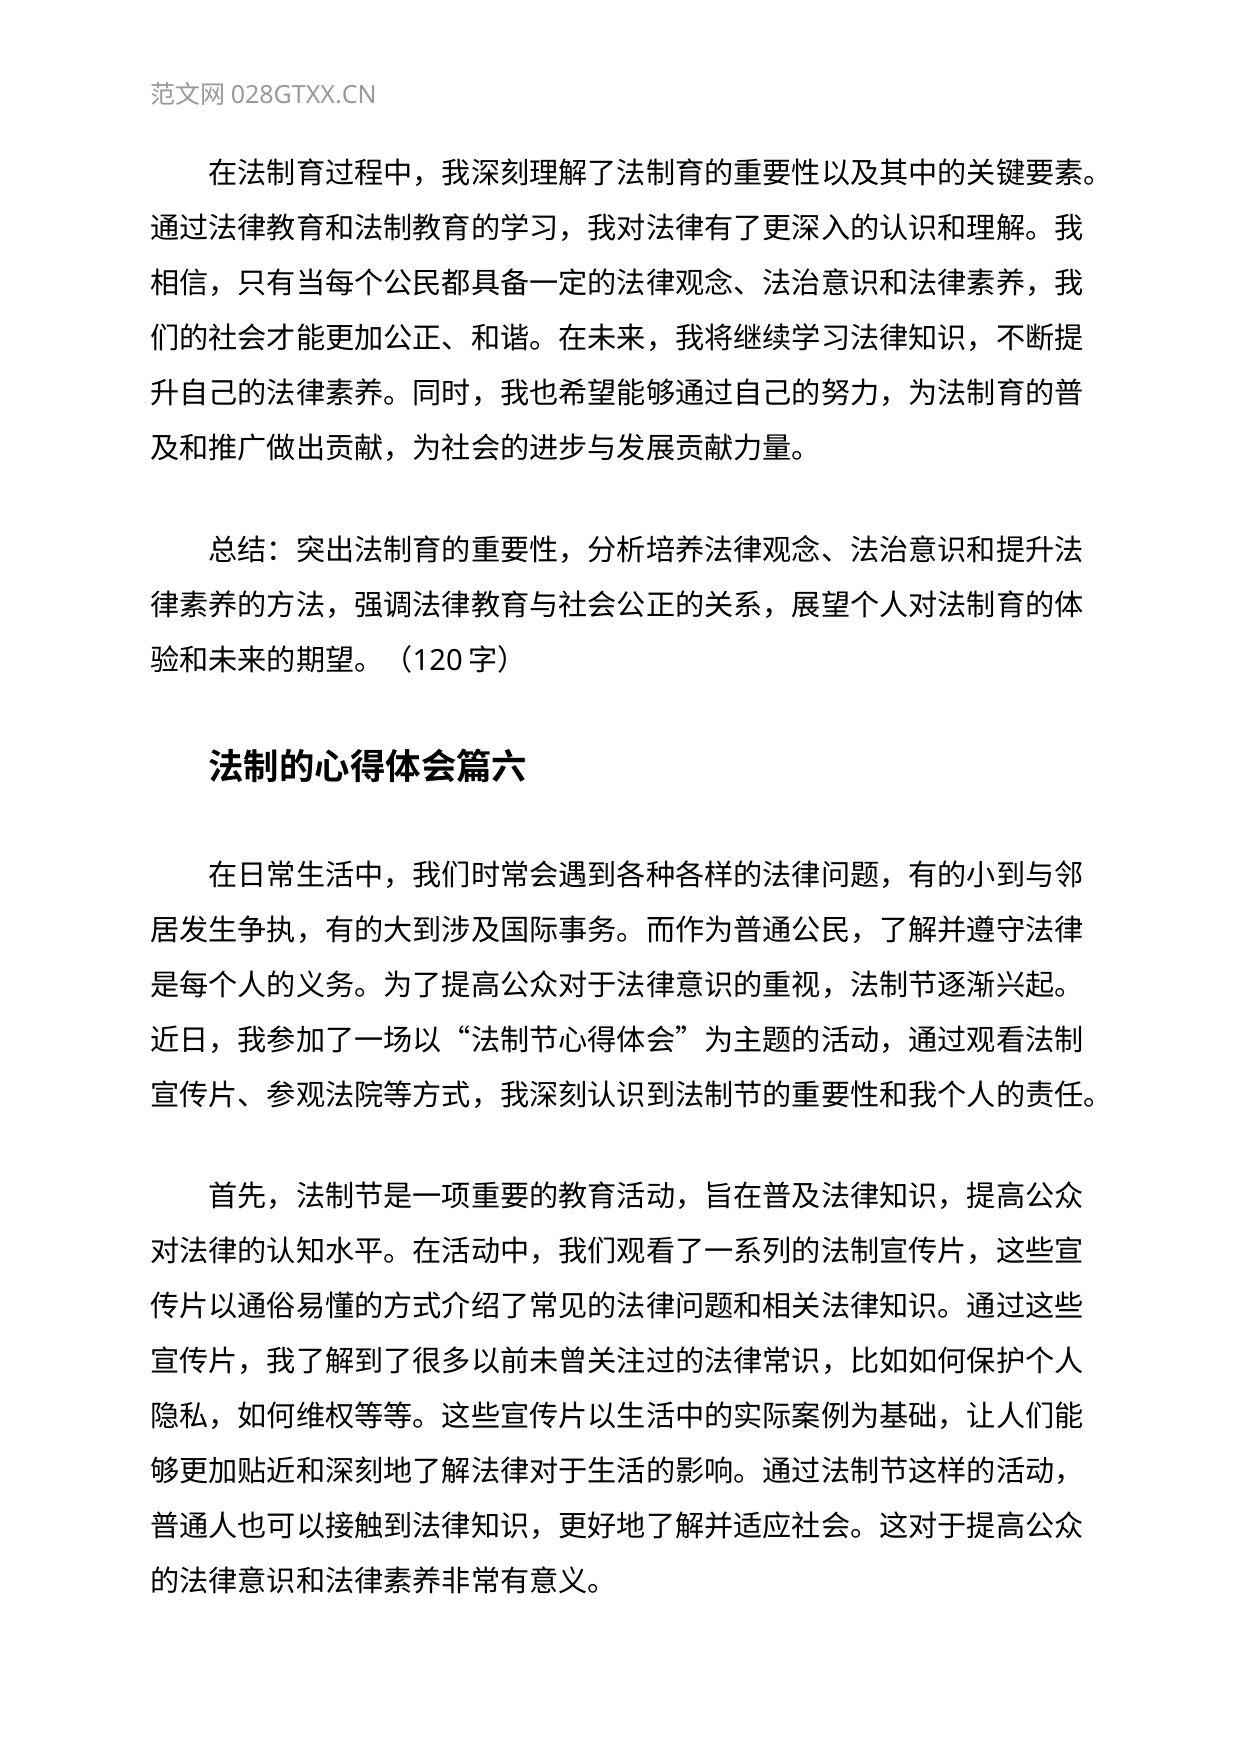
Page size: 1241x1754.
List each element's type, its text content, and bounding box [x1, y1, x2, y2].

text 总结：突出法制育的重要性，分析培养法律观念、法治意识和提升法律素养的方法，强调法律教育与社会公正的关系，展望个人对法制育的体验和未来的期望。（120字） [150, 526, 1090, 678]
text 法制的心得体会篇六 [150, 738, 1090, 789]
text 首先，法制节是一项重要的教育活动，旨在普及法律知识，提高公众对法律的认知水平。在活动中，我们观看了一系列的法制宣传片，这些宣传片以通俗易懂的方式介绍了常见的法律问题和相关法律知识。通过这些宣传片，我了解到了很多以前未曾关注过的法律常识，比如如何保护个人隐私，如何维权等等。这些宣传片以生活中的实际案例为基础，让人们能够更加贴近和深刻地了解法律对于生活的影响。通过法制节这样的活动，普通人也可以接触到法律知识，更好地了解并适应社会。这对于提高公众的法律意识和法律素养非常有意义。 [150, 1173, 1090, 1599]
text 在日常生活中，我们时常会遇到各种各样的法律问题，有的小到与邻居发生争执，有的大到涉及国际事务。而作为普通公民，了解并遵守法律是每个人的义务。为了提高公众对于法律意识的重视，法制节逐渐兴起。近日，我参加了一场以“法制节心得体会”为主题的活动，通过观看法制宣传片、参观法院等方式，我深刻认识到法制节的重要性和我个人的责任。 [150, 851, 1090, 1113]
text 在法制育过程中，我深刻理解了法制育的重要性以及其中的关键要素。通过法律教育和法制教育的学习，我对法律有了更深入的认识和理解。我相信，只有当每个公民都具备一定的法律观念、法治意识和法律素养，我们的社会才能更加公正、和谐。在未来，我将继续学习法律知识，不断提升自己的法律素养。同时，我也希望能够通过自己的努力，为法制育的普及和推广做出贡献，为社会的进步与发展贡献力量。 [150, 150, 1090, 467]
